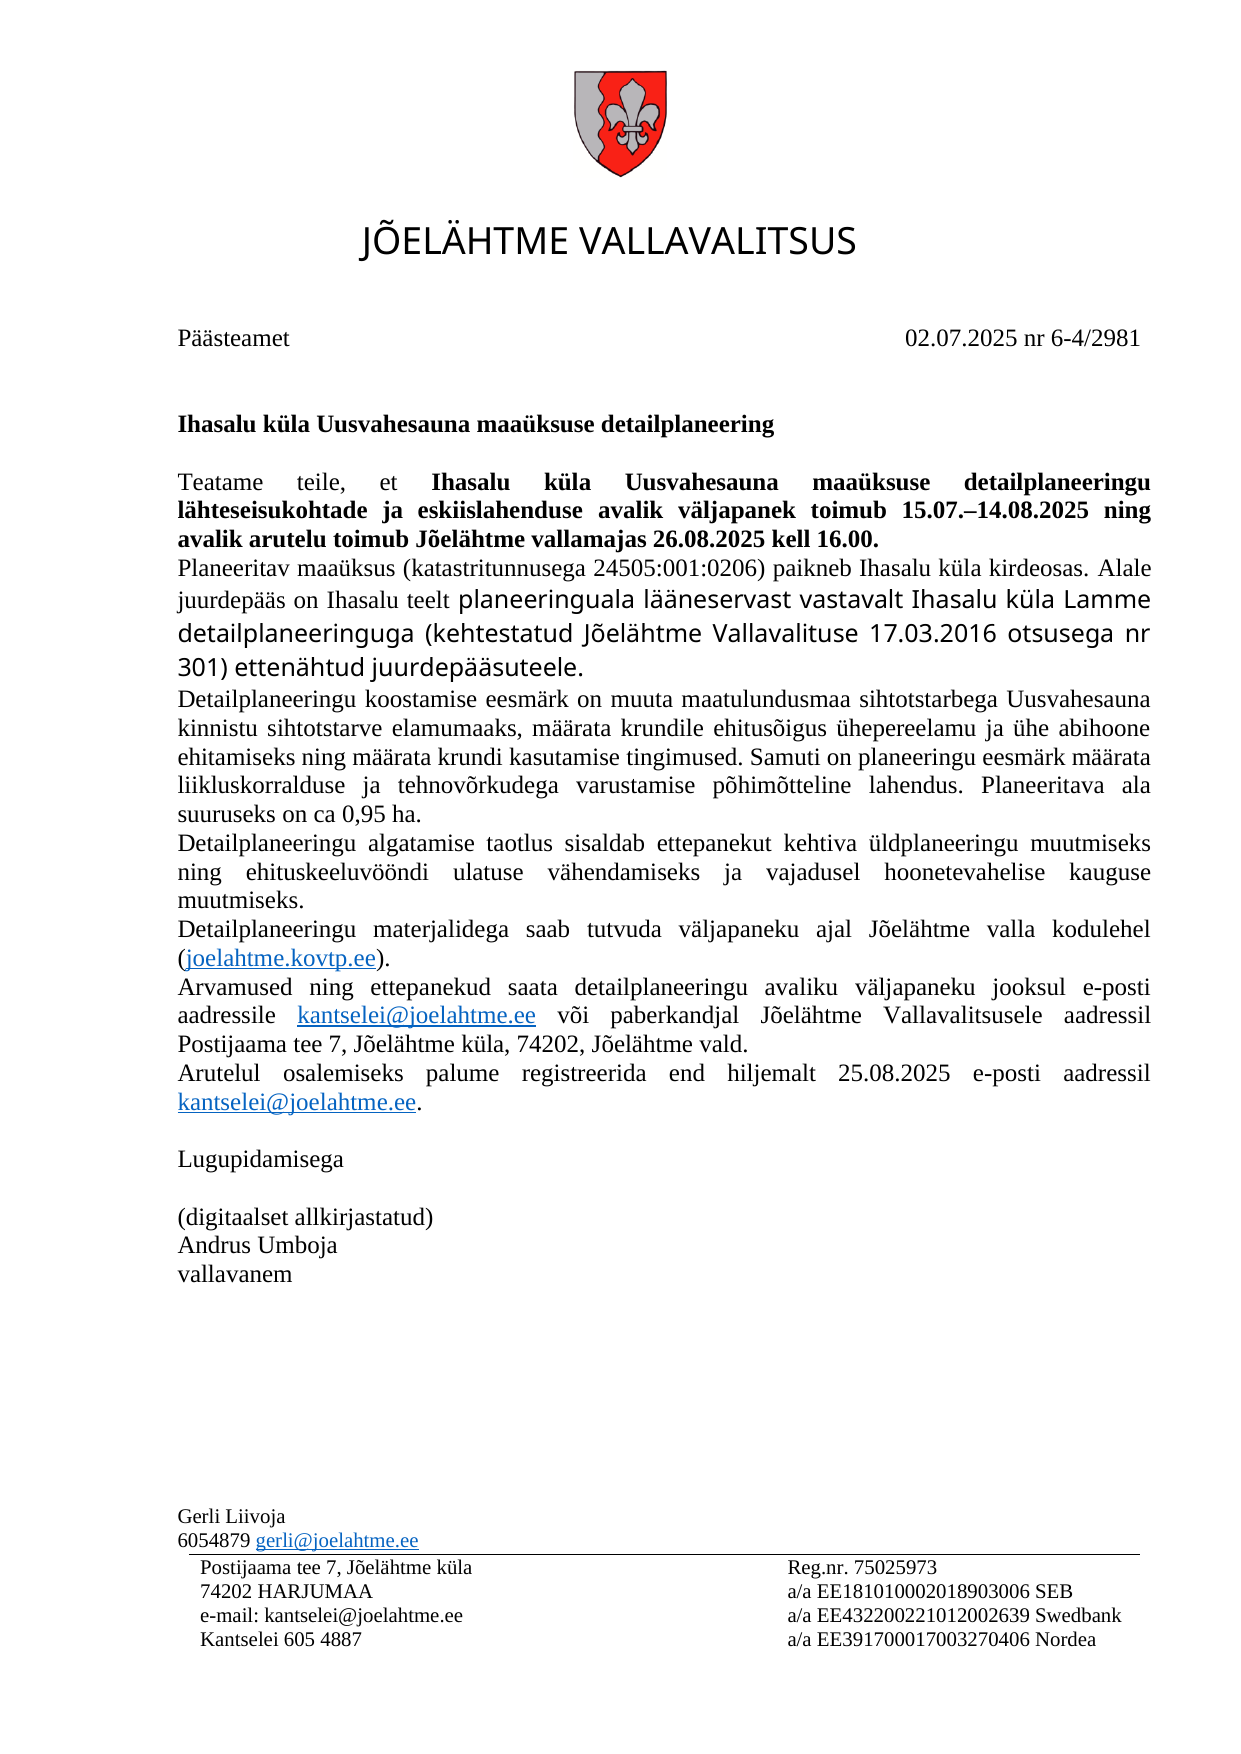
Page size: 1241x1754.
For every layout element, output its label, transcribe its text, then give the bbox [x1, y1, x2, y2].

text Detailplaneeringu algatamise taotlus sisaldab ettepanekut kehtiva üldplaneeringu muutmiseks ning ehituskeeluvööndi ulatuse vähendamiseks ja vajadusel hoonetevahelise kauguse muutmiseks. [177, 828, 1152, 914]
text Planeeritav maaüksus (katastritunnusega 24505:001:0206) paikneb Ihasalu küla kirdeosas. Alale juurdepääs on Ihasalu teelt planeeringuala lääneservast vastavalt Ihasalu küla Lamme detailplaneeringuga (kehtestatud Jõelähtme Vallavalituse 17.03.2016 otsusega nr 301) ettenähtud juurdepääsuteele. [177, 553, 1152, 684]
text Arvamused ning ettepanekud saata detailplaneeringu avaliku väljapaneku jooksul e-posti aadressile kantselei@joelahtme.ee või paberkandjal Jõelähtme Vallavalitsusele aadressil Postijaama tee 7, Jõelähtme küla, 74202, Jõelähtme vald. [177, 972, 1152, 1058]
text Arutelul osalemiseks palume registreerida end hiljemalt 25.08.2025 e-posti aadressil kantselei@joelahtme.ee. [177, 1058, 1152, 1115]
text Andrus Umboja [177, 1230, 1152, 1259]
subtitle JÕELÄHTME VALLAVALITSUS [177, 214, 1152, 266]
text Gerli Liivoja [177, 1504, 1152, 1528]
picture [573, 70, 668, 178]
text Teatame teile, et Ihasalu küla Uusvahesauna maaüksuse detailplaneeringu lähteseisukohtade ja eskiislahenduse avalik väljapanek toimub 15.07.–14.08.2025 ning avalik arutelu toimub Jõelähtme vallamajas 26.08.2025 kell 16.00. [177, 467, 1152, 553]
text Detailplaneeringu materjalidega saab tutvuda väljapaneku ajal Jõelähtme valla kodulehel (joelahtme.kovtp.ee). [177, 914, 1152, 972]
text Lugupidamisega [177, 1144, 1152, 1173]
text 6054879 gerli@joelahtme.ee [177, 1528, 1152, 1552]
text Päästeamet 02.07.2025 nr 6-4/2981 [177, 323, 1152, 352]
text (digitaalset allkirjastatud) [177, 1202, 1152, 1230]
text Detailplaneeringu koostamise eesmärk on muuta maatulundusmaa sihtotstarbega Uusvahesauna kinnistu sihtotstarve elamumaaks, määrata krundile ehitusõigus ühepereelamu ja ühe abihoone ehitamiseks ning määrata krundi kasutamise tingimused. Samuti on planeeringu eesmärk määrata liikluskorralduse ja tehnovõrkudega varustamise põhimõtteline lahendus. Planeeritava ala suuruseks on ca 0,95 ha. [177, 684, 1152, 828]
text Ihasalu küla Uusvahesauna maaüksuse detailplaneering [177, 409, 1152, 438]
text vallavanem [177, 1259, 1152, 1288]
